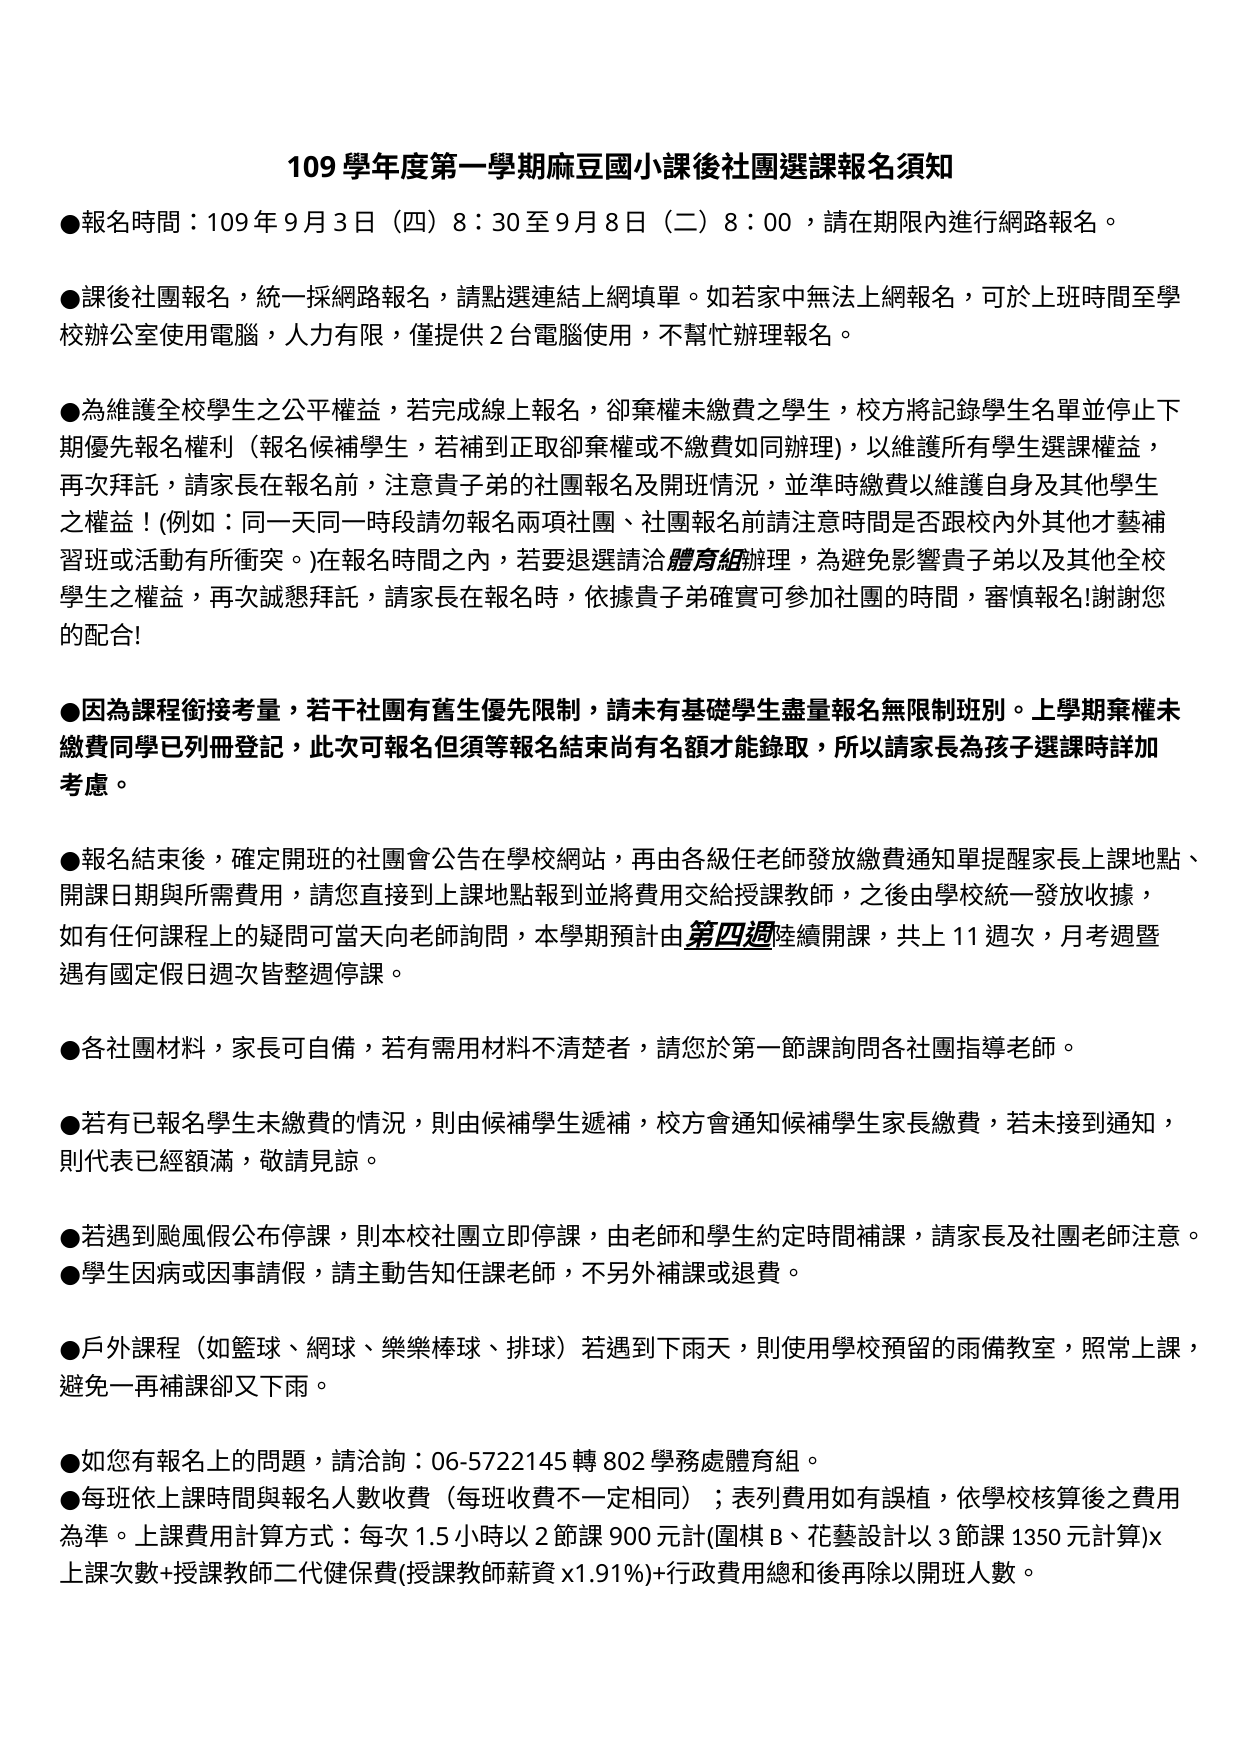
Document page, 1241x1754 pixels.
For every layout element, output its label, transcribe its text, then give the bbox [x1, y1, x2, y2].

text ●戶外課程（如籃球、網球、樂樂棒球、排球）若遇到下雨天，則使用學校預留的雨備教室，照常上課，避免一再補課卻又下雨。 [59, 1328, 1181, 1403]
text ●每班依上課時間與報名人數收費（每班收費不一定相同）；表列費用如有誤植，依學校核算後之費用為準。上課費用計算方式：每次1.5小時以2節課900元計(圍棋B、花藝設計以3節課1350元計算)x上課次數+授課教師二代健保費(授課教師薪資x1.91%)+行政費用總和後再除以開班人數。 [59, 1478, 1181, 1591]
text ●各社團材料，家長可自備，若有需用材料不清楚者，請您於第一節課詢問各社團指導老師。 [59, 1028, 1181, 1066]
text ●因為課程銜接考量，若干社團有舊生優先限制，請未有基礎學生盡量報名無限制班別。上學期棄權未繳費同學已列冊登記，此次可報名但須等報名結束尚有名額才能錄取，所以請家長為孩子選課時詳加考慮。 [59, 689, 1181, 802]
text ●課後社團報名，統一採網路報名，請點選連結上網填單。如若家中無法上網報名，可於上班時間至學校辦公室使用電腦，人力有限，僅提供2台電腦使用，不幫忙辦理報名。 [59, 277, 1181, 352]
text 109學年度第一學期麻豆國小課後社團選課報名須知 [59, 127, 1181, 202]
text ●報名時間：109年9月3日（四）8：30至9月8日（二）8：00 ，請在期限內進行網路報名。 [59, 202, 1181, 239]
text ●為維護全校學生之公平權益，若完成線上報名，卻棄權未繳費之學生，校方將記錄學生名單並停止下期優先報名權利（報名候補學生，若補到正取卻棄權或不繳費如同辦理)，以維護所有學生選課權益，再次拜託，請家長在報名前，注意貴子弟的社團報名及開班情況，並準時繳費以維護自身及其他學生之權益！(例如：同一天同一時段請勿報名兩項社團、社團報名前請注意時間是否跟校內外其他才藝補習班或活動有所衝突。)在報名時間之內，若要退選請洽體育組辦理，為避免影響貴子弟以及其他全校學生之權益，再次誠懇拜託，請家長在報名時，依據貴子弟確實可參加社團的時間，審慎報名!謝謝您的配合! [59, 389, 1181, 652]
text ●若有已報名學生未繳費的情況，則由候補學生遞補，校方會通知候補學生家長繳費，若未接到通知，則代表已經額滿，敬請見諒。 [59, 1103, 1181, 1178]
text ●如您有報名上的問題，請洽詢：06-5722145轉802學務處體育組。 [59, 1441, 1181, 1478]
text ●學生因病或因事請假，請主動告知任課老師，不另外補課或退費。 [59, 1253, 1181, 1291]
text ●報名結束後，確定開班的社團會公告在學校網站，再由各級任老師發放繳費通知單提醒家長上課地點、開課日期與所需費用，請您直接到上課地點報到並將費用交給授課教師，之後由學校統一發放收據，如有任何課程上的疑問可當天向老師詢問，本學期預計由第四週陸續開課，共上11週次，月考週暨遇有國定假日週次皆整週停課。 [59, 839, 1181, 991]
text ●若遇到颱風假公布停課，則本校社團立即停課，由老師和學生約定時間補課，請家長及社團老師注意。 [59, 1216, 1181, 1253]
